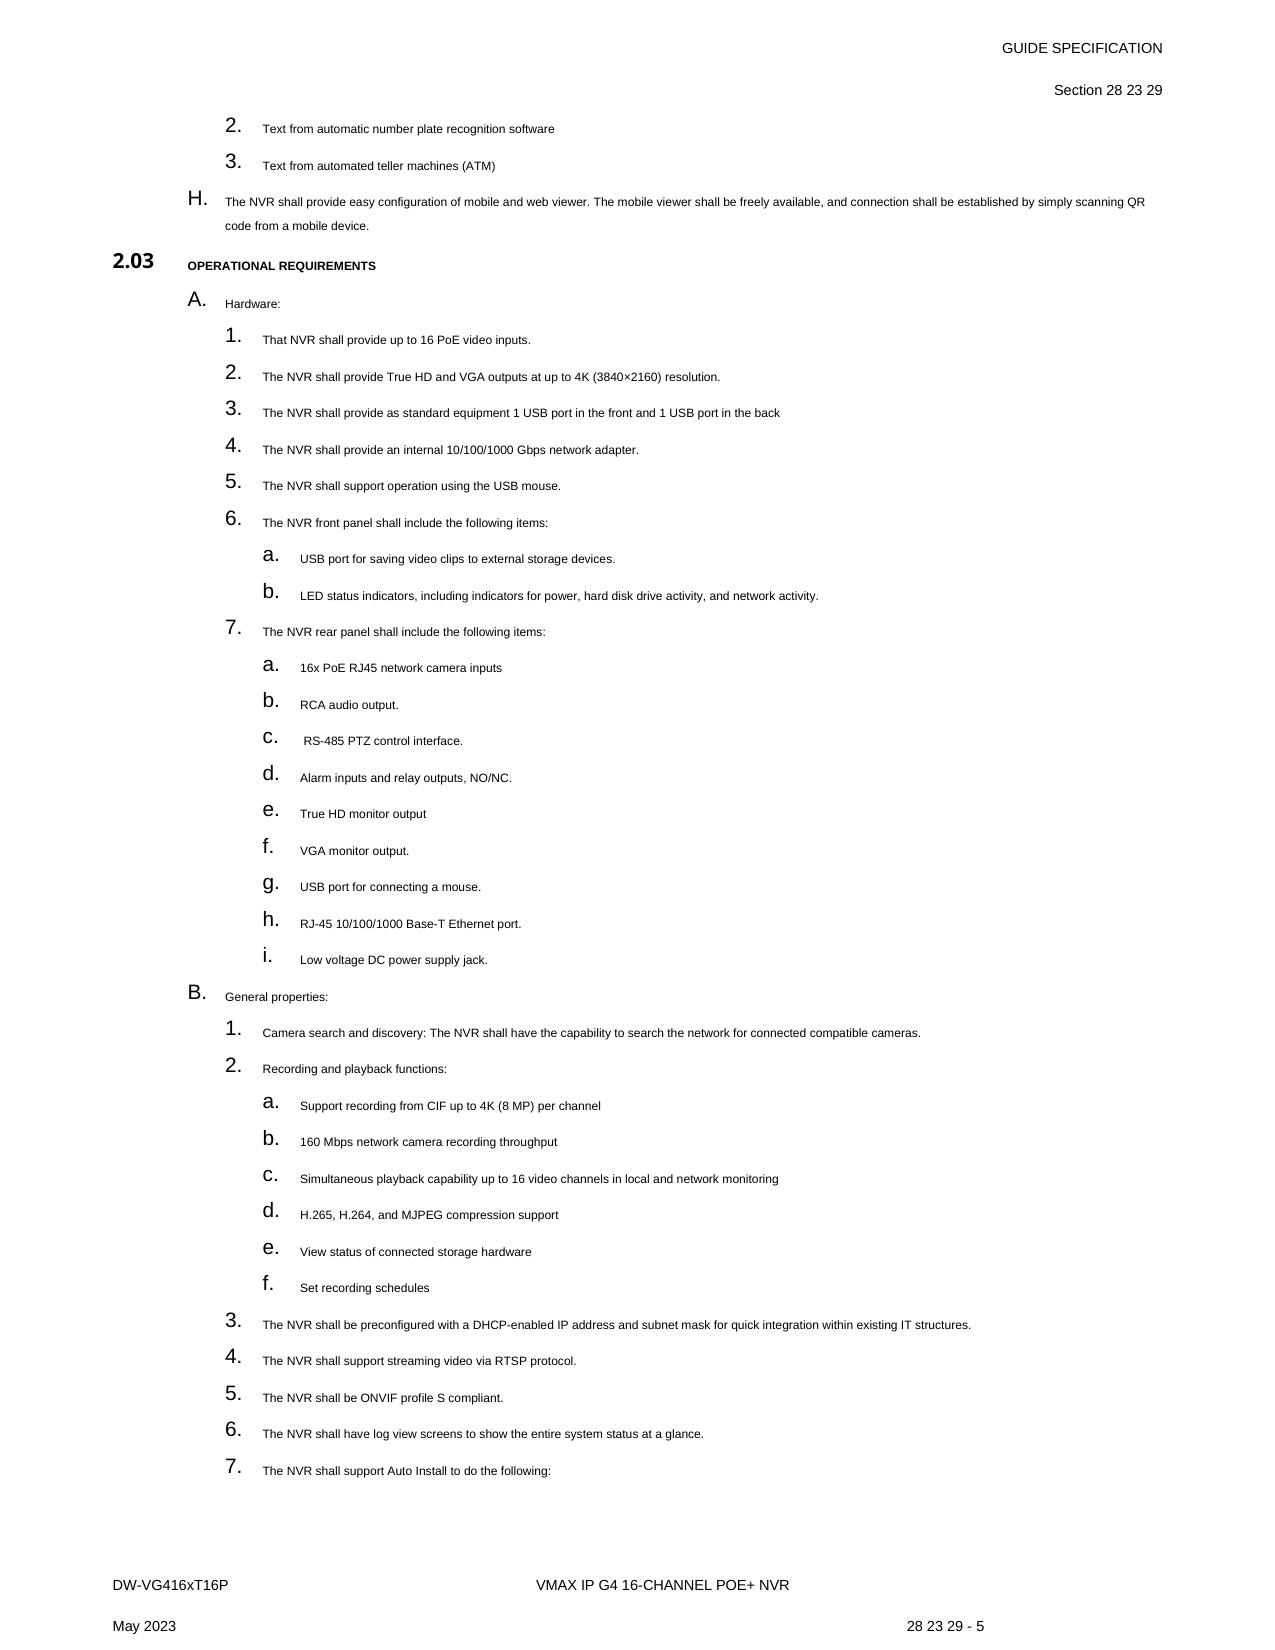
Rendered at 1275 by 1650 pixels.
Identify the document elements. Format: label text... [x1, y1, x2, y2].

list OPERATIONAL REQUIREMENTS [112, 246, 1162, 274]
list The NVR shall provide as standard equipment 1 USB port in the front and 1 USB port in the back [225, 396, 1162, 420]
list The NVR front panel shall include the following items: [225, 506, 1162, 529]
list Camera search and discovery: The NVR shall have the capability to search the network for connected compatible cameras. [225, 1016, 1162, 1040]
list Recording and playback functions: [225, 1052, 1162, 1076]
list VGA monitor output. [262, 834, 1162, 858]
list Simultaneous playback capability up to 16 video channels in local and network monitoring [262, 1162, 1162, 1186]
list H.265, H.264, and MJPEG compression support [262, 1198, 1162, 1222]
list That NVR shall provide up to 16 PoE video inputs. [225, 323, 1162, 347]
list USB port for connecting a mouse. [262, 870, 1162, 894]
list The NVR shall support streaming video via RTSP protocol. [225, 1344, 1162, 1368]
list The NVR shall provide True HD and VGA outputs at up to 4K (3840×2160) resolution. [225, 360, 1162, 384]
list Text from automatic number plate recognition software [225, 112, 1162, 136]
list Hardware: [187, 287, 1162, 311]
list 160 Mbps network camera recording throughput [262, 1125, 1162, 1149]
list RS-485 PTZ control interface. [262, 724, 1162, 748]
list The NVR rear panel shall include the following items: [225, 615, 1162, 639]
list Set recording schedules [262, 1271, 1162, 1295]
list The NVR shall support operation using the USB mouse. [225, 469, 1162, 493]
list LED status indicators, including indicators for power, hard disk drive activity, and network activity. [262, 578, 1162, 602]
list True HD monitor output [262, 797, 1162, 821]
list The NVR shall be ONVIF profile S compliant. [225, 1381, 1162, 1404]
list General properties: [187, 979, 1162, 1003]
list USB port for saving video clips to external storage devices. [262, 542, 1162, 566]
list RCA audio output. [262, 688, 1162, 712]
list The NVR shall support Auto Install to do the following: [225, 1453, 1162, 1477]
list Alarm inputs and relay outputs, NO/NC. [262, 761, 1162, 785]
list The NVR shall provide an internal 10/100/1000 Gbps network adapter. [225, 433, 1162, 457]
list The NVR shall have log view screens to show the entire system status at a glance. [225, 1417, 1162, 1441]
list Low voltage DC power supply jack. [262, 943, 1162, 967]
list The NVR shall provide easy configuration of mobile and web viewer. The mobile viewer shall be freely available, and connection shall be established by simply scanning QR code from a mobile device. [187, 185, 1162, 233]
list View status of connected storage hardware [262, 1235, 1162, 1259]
list The NVR shall be preconfigured with a DHCP-enabled IP address and subnet mask for quick integration within existing IT structures. [225, 1308, 1162, 1332]
list Text from automated teller machines (ATM) [225, 149, 1162, 173]
list RJ-45 10/100/1000 Base-T Ethernet port. [262, 907, 1162, 931]
list Support recording from CIF up to 4K (8 MP) per channel [262, 1089, 1162, 1113]
list 16x PoE RJ45 network camera inputs [262, 651, 1162, 675]
